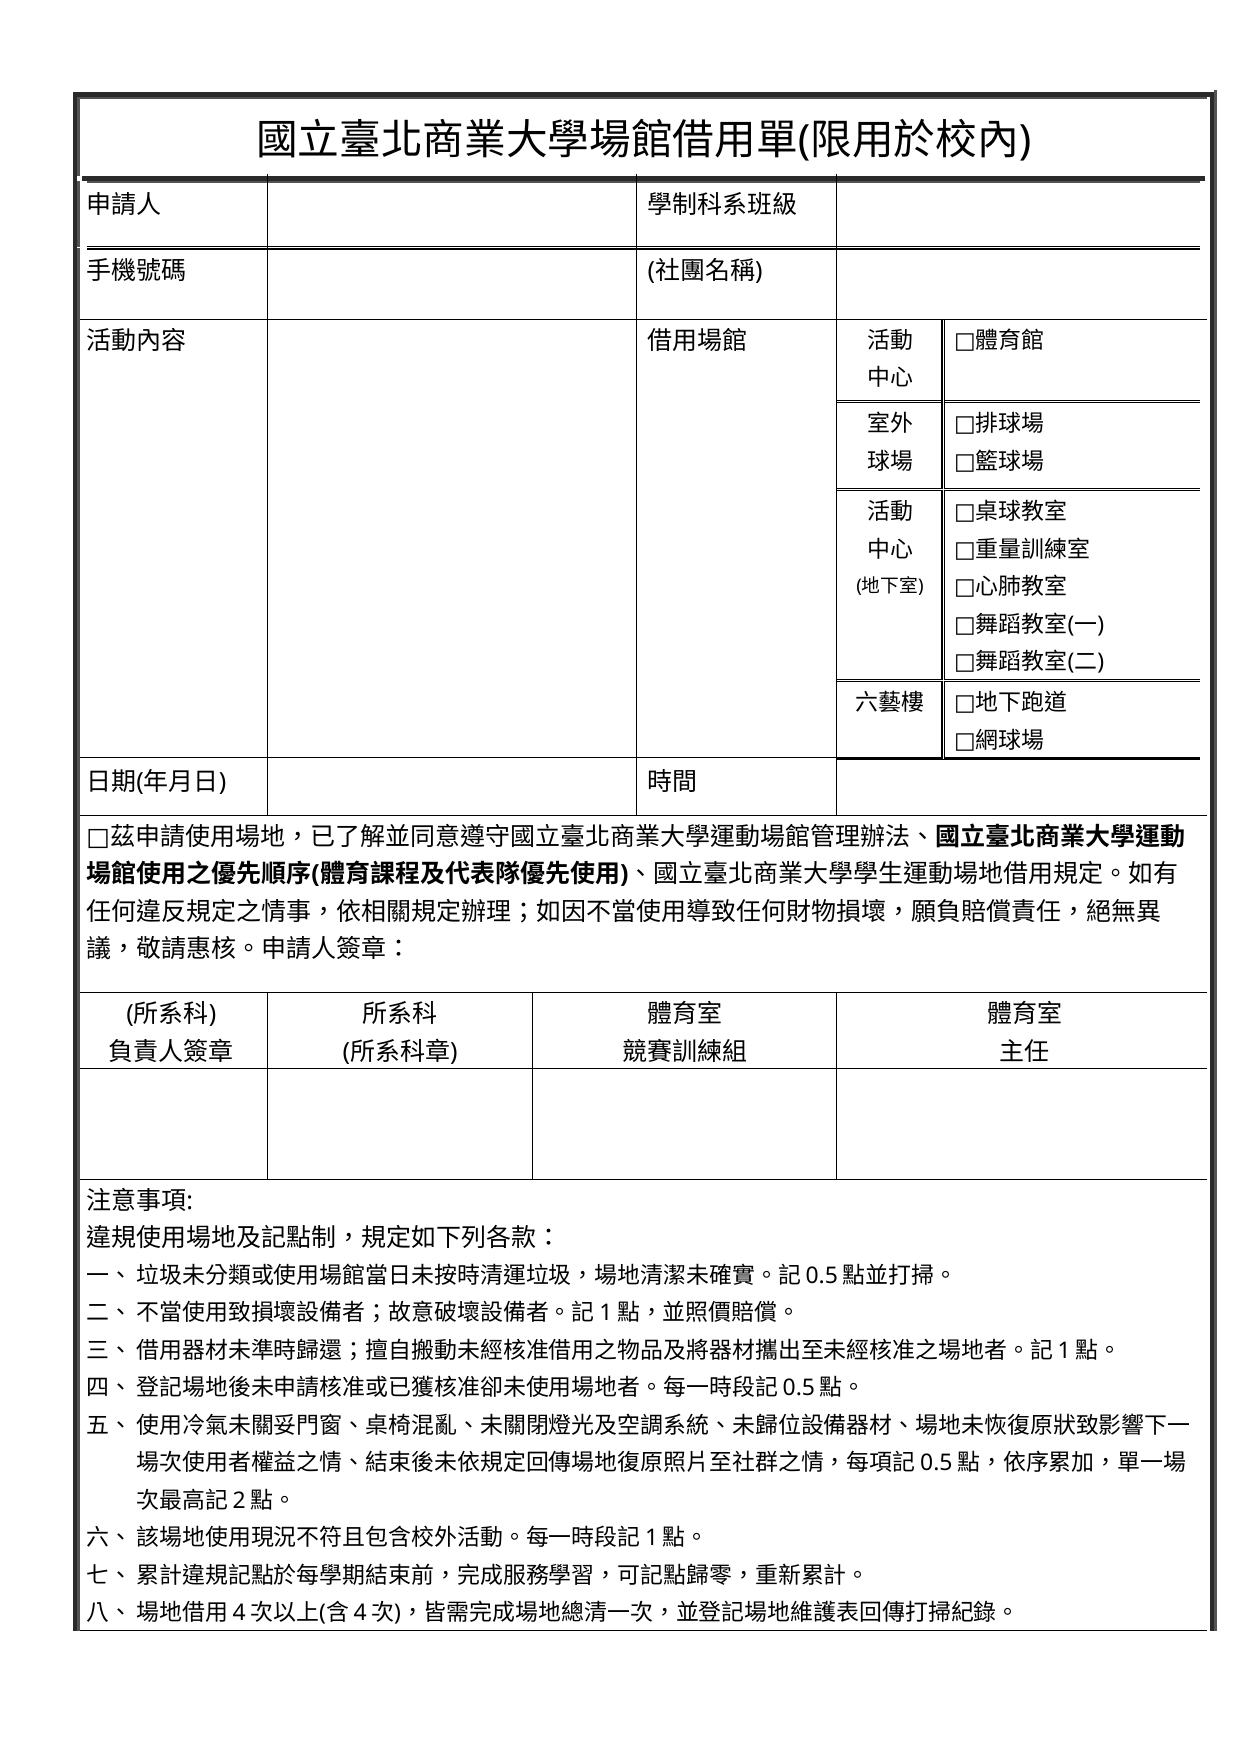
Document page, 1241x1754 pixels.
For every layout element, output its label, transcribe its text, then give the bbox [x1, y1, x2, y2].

table_cell (社團名稱) [637, 250, 836, 318]
table_cell [268, 183, 636, 246]
table_cell 體育室 主任 [837, 993, 1207, 1068]
table_cell 茲申請使用場地，已了解並同意遵守國立臺北商業大學運動場館管理辦法、國立臺北商業大學運動場館使用之優先順序(體育課程及代表隊優先使用)、國立臺北商業大學學生運動場地借用規定。如有任何違反規定之情事，依相關規定辦理；如因不當使用導致任何財物損壞，願負賠償責任，絕無異議，敬請惠核。申請人簽章： [80, 816, 1207, 992]
table_cell 學制科系班級 [637, 183, 836, 246]
table_cell 活動 中心 (地下室) [837, 491, 941, 679]
table_cell □體育館 [945, 320, 1207, 400]
table_header 國立臺北商業大學場館借用單(限用於校內) [80, 99, 1207, 174]
table_cell 手機號碼 [80, 246, 267, 318]
table_cell 活動內容 [80, 320, 267, 757]
table_cell 體育室 競賽訓練組 [533, 993, 836, 1068]
table_cell [268, 250, 636, 318]
table_cell [268, 758, 636, 815]
table_cell 日期(年月日) [80, 758, 267, 815]
table_cell [268, 1069, 532, 1178]
table_cell [268, 320, 636, 757]
table_cell [837, 174, 1210, 246]
table_cell [837, 1069, 1207, 1178]
table_cell [80, 1069, 267, 1178]
table_cell 所系科 (所系科章) [268, 993, 532, 1068]
table_cell 申請人 [77, 174, 267, 246]
table_cell [533, 1069, 836, 1178]
table_cell 借用場館 [637, 320, 836, 757]
table_cell □地下跑道 □網球場 [945, 679, 1209, 757]
table_cell 室外 球場 [837, 403, 941, 488]
table_cell 六藝樓 [837, 682, 941, 757]
table_cell □桌球教室 □重量訓練室 □心肺教室 □舞蹈教室(一) □舞蹈教室(二) [945, 488, 1209, 679]
table_cell 活動 中心 [837, 320, 941, 400]
table_cell 時間 [637, 758, 836, 815]
table_cell (所系科) 負責人簽章 [80, 993, 267, 1068]
table_cell [837, 757, 1207, 815]
table_cell 注意事項: 違規使用場地及記點制，規定如下列各款： 垃圾未分類或使用場館當日未按時清運垃圾，場地清潔未確實。記0.5點並打掃。 不當使用致損壞設備者；故意破壞設備者。記1點，並照價賠償。 借用器材未準時歸還；擅自搬動未經核准借用之物品及將器材攜出至未經核准之場地者。記1點。 登記場地後未申請核准或已獲核准卻未使用場地者。每一時段記0.5點。 使用冷氣未關妥門窗、桌椅混亂、未關閉燈光及空調系統、未歸位設備器材、場地未恢復原狀致影響下一場次使用者權益之情、結束後未依規定回傳場地復原照片至社群之情，每項記0.5點，依序累加，單一場次最高記2點。 該場地使用現況不符且包含校外活動。每一時段記1點。 累計違規記點於每學期結束前，完成服務學習，可記點歸零，重新累計。 場地借用4次以上(含4次)，皆需完成場地總清一次，並登記場地維護表回傳打掃紀錄。 [80, 1180, 1207, 1629]
table_cell [837, 246, 1209, 318]
table_cell □排球場 □籃球場 [945, 400, 1207, 488]
